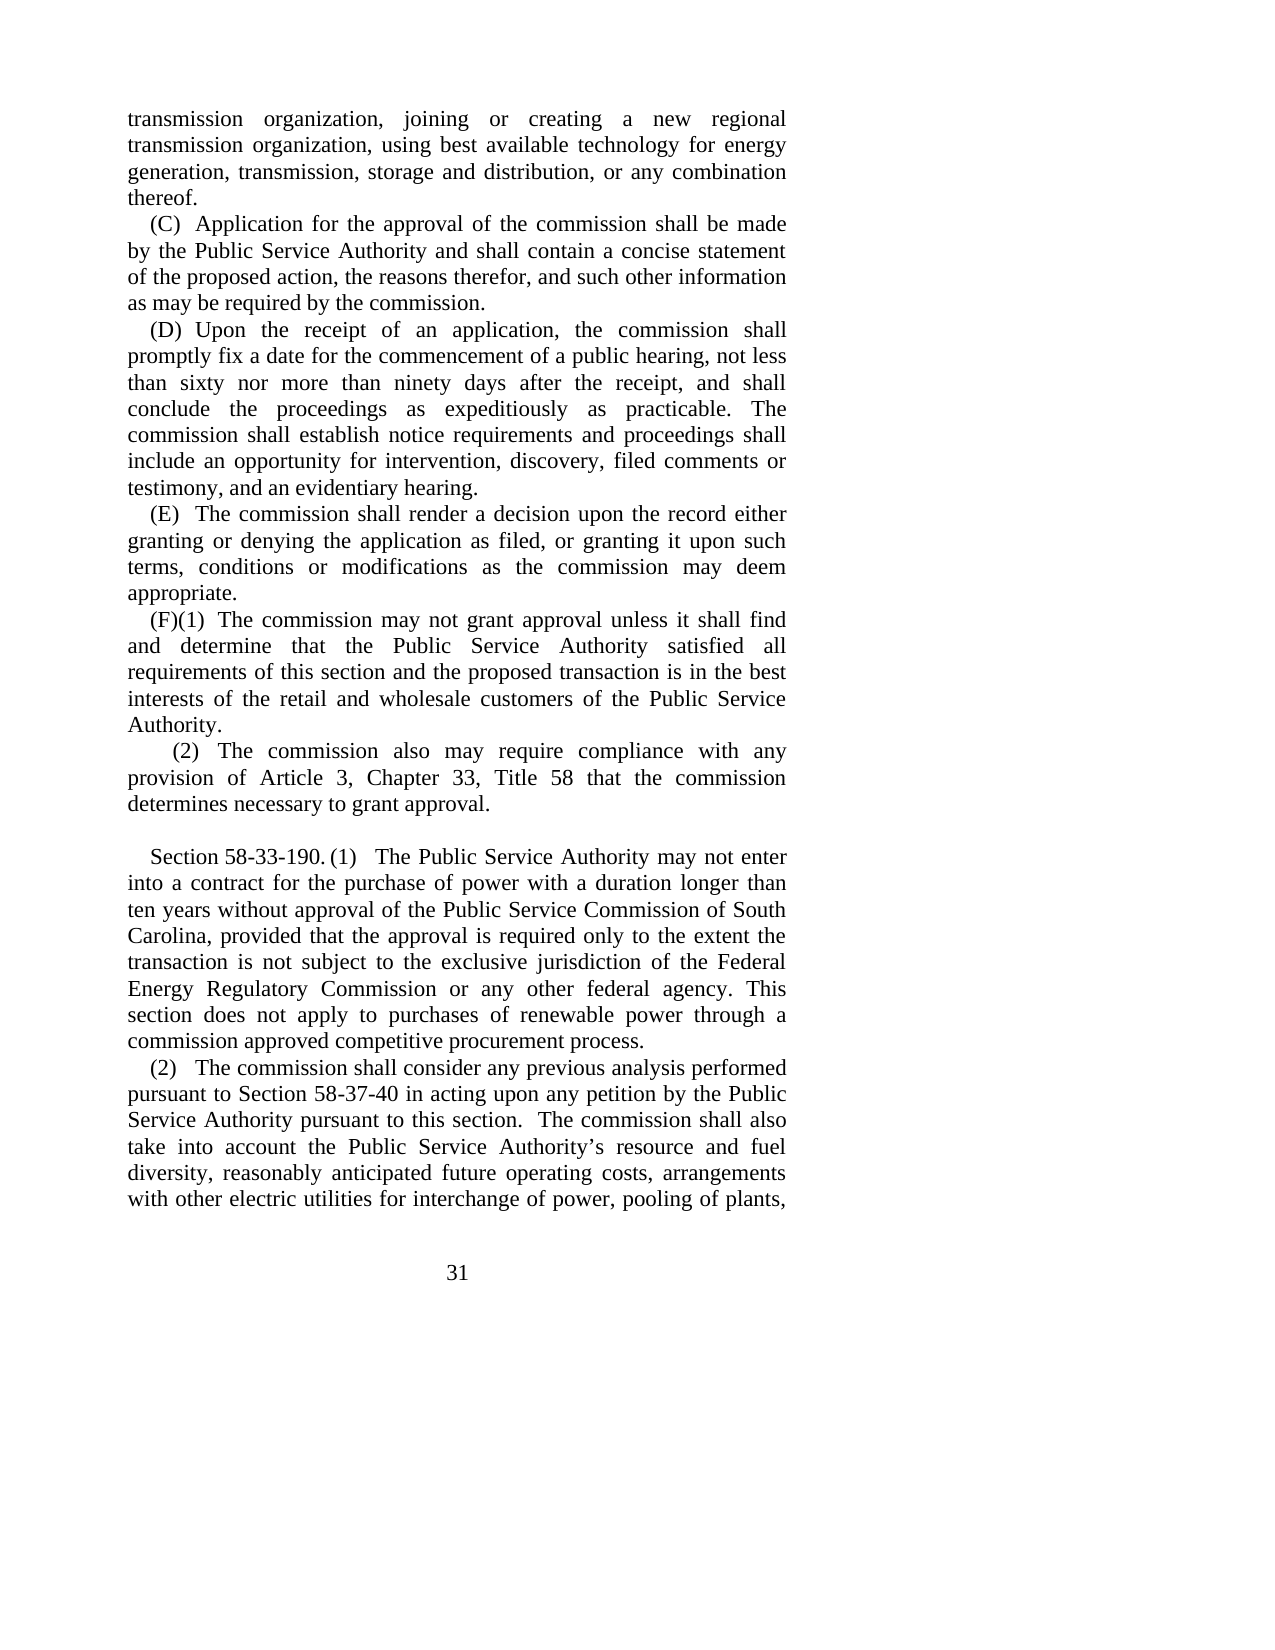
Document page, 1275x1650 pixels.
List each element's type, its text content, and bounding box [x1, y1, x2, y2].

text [127, 1054, 787, 1212]
text Section 58-33-190. (1) The Public Service Authority may not enter into a contract for the purchase of power with a duration longer than ten years without approval of the Public Service Commission of South Carolina, provided that the approval is required only to the extent the transaction is not subject to the exclusive jurisdiction of the Federal Energy Regulatory Commission or any other federal agency. This section does not apply to purchases of renewable power through a commission approved competitive procurement process. [127, 843, 787, 1054]
text (C) Application for the approval of the commission shall be made by the Public Service Authority and shall contain a concise statement of the proposed action, the reasons therefor, and such other information as may be required by the commission. [127, 210, 787, 316]
text (E) The commission shall render a decision upon the record either granting or denying the application as filed, or granting it upon such terms, conditions or modifications as the commission may deem appropriate. [127, 500, 787, 606]
text (F)(1) The commission may not grant approval unless it shall find and determine that the Public Service Authority satisfied all requirements of this section and the proposed transaction is in the best interests of the retail and wholesale customers of the Public Service Authority. [127, 606, 787, 737]
text (2) The commission also may require compliance with any provision of Article 3, Chapter 33, Title 58 that the commission determines necessary to grant approval. [127, 737, 787, 817]
text (D) Upon the receipt of an application, the commission shall promptly fix a date for the commencement of a public hearing, not less than sixty nor more than ninety days after the receipt, and shall conclude the proceedings as expeditiously as practicable. The commission shall establish notice requirements and proceedings shall include an opportunity for intervention, discovery, filed comments or testimony, and an evidentiary hearing. [127, 316, 787, 500]
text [127, 105, 787, 210]
